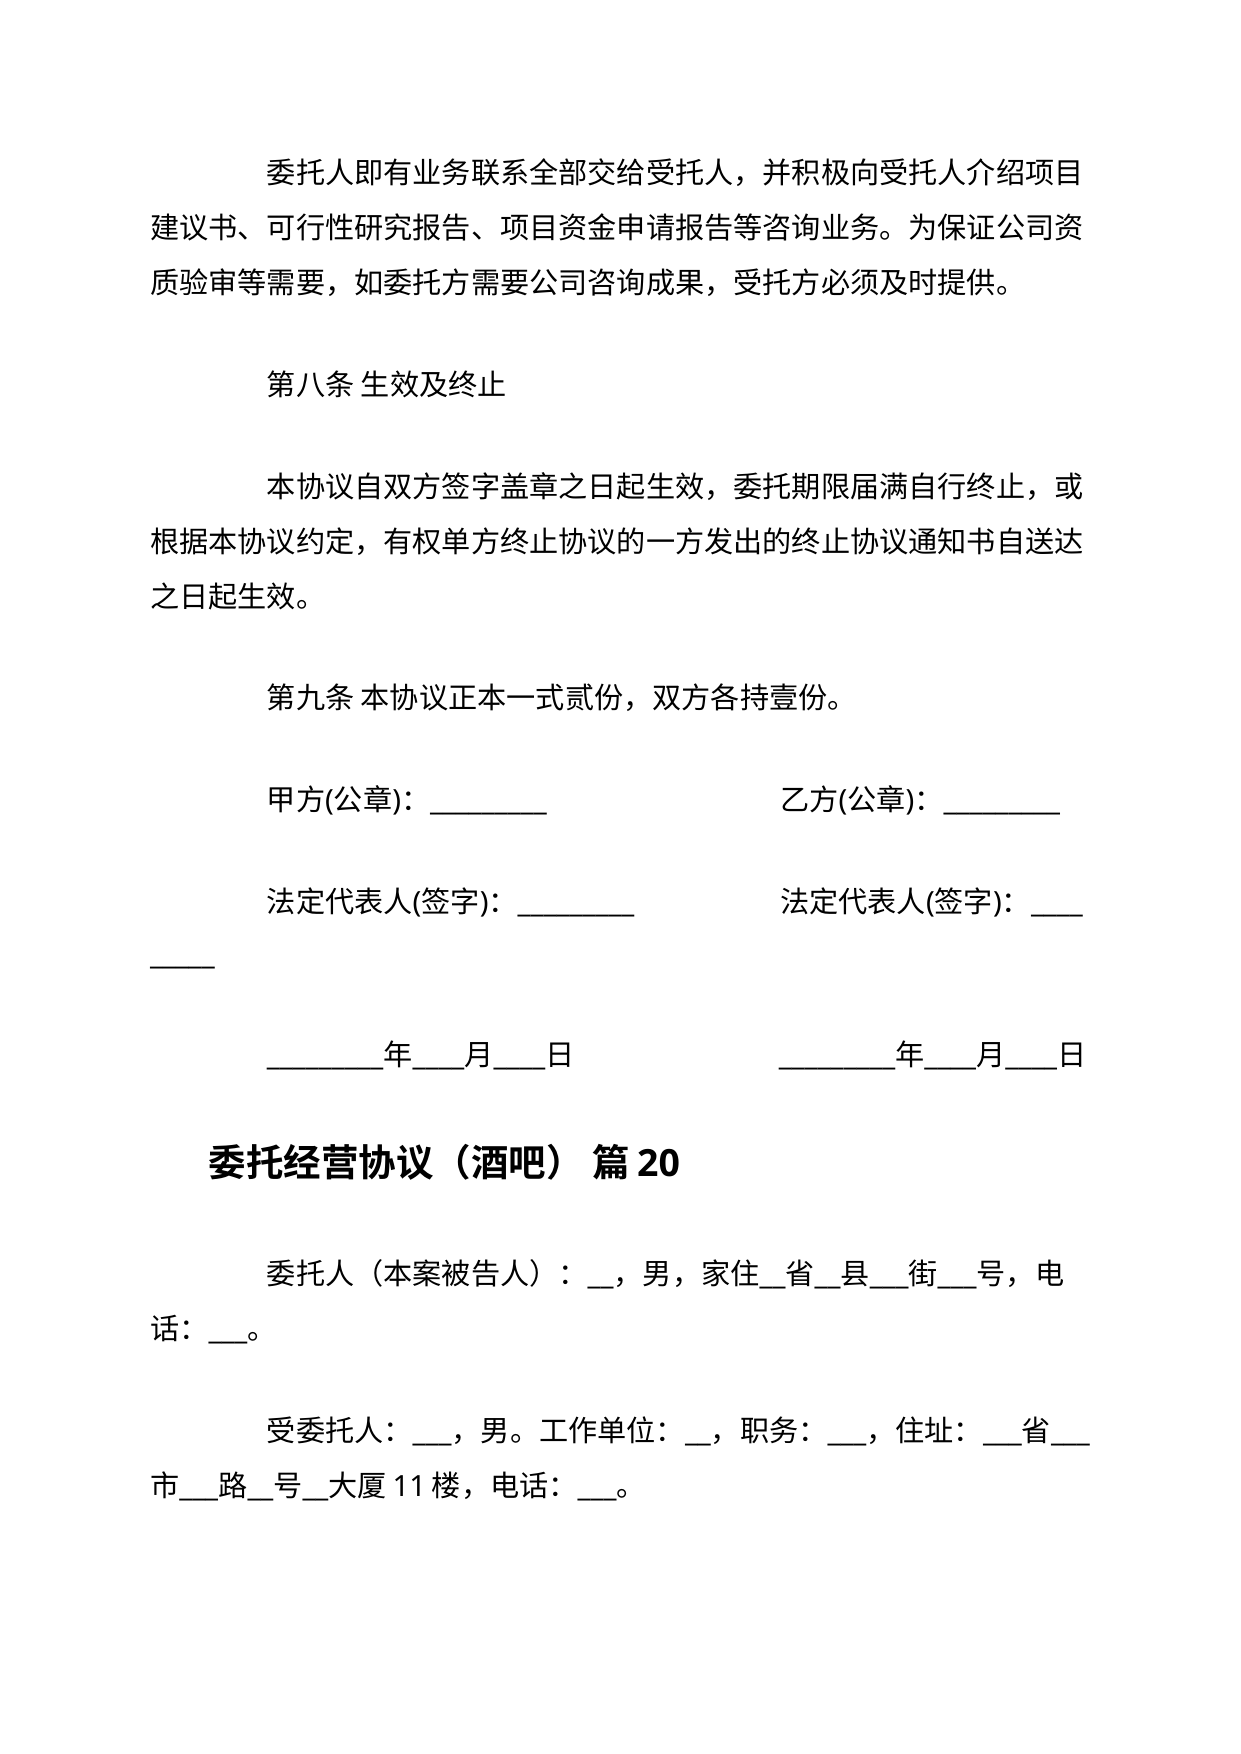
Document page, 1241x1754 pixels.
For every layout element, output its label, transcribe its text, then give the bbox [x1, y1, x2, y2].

text 委托经营协议（酒吧） 篇20 [150, 1133, 1090, 1188]
text 本协议自双方签字盖章之日起生效，委托期限届满自行终止，或根据本协议约定，有权单方终止协议的一方发出的终止协议通知书自送达之日起生效。 [150, 463, 1090, 615]
text 甲方(公章)：_________ 乙方(公章)：_________ [150, 777, 1090, 819]
text 第九条 本协议正本一式贰份，双方各持壹份。 [150, 675, 1090, 717]
text 受委托人：___，男。工作单位：__，职务：___，住址：___省___市___路__号__大厦11楼，电话：___。 [150, 1408, 1090, 1505]
text 委托人（本案被告人）：__，男，家住__省__县___街___号，电话：___。 [150, 1251, 1090, 1348]
text 委托人即有业务联系全部交给受托人，并积极向受托人介绍项目建议书、可行性研究报告、项目资金申请报告等咨询业务。为保证公司资质验审等需要，如委托方需要公司咨询成果，受托方必须及时提供。 [150, 150, 1090, 302]
text 第八条 生效及终止 [150, 362, 1090, 404]
text 法定代表人(签字)：_________ 法定代表人(签字)：_________ [150, 879, 1090, 973]
text _________年____月____日 _________年____月____日 [150, 1031, 1090, 1074]
